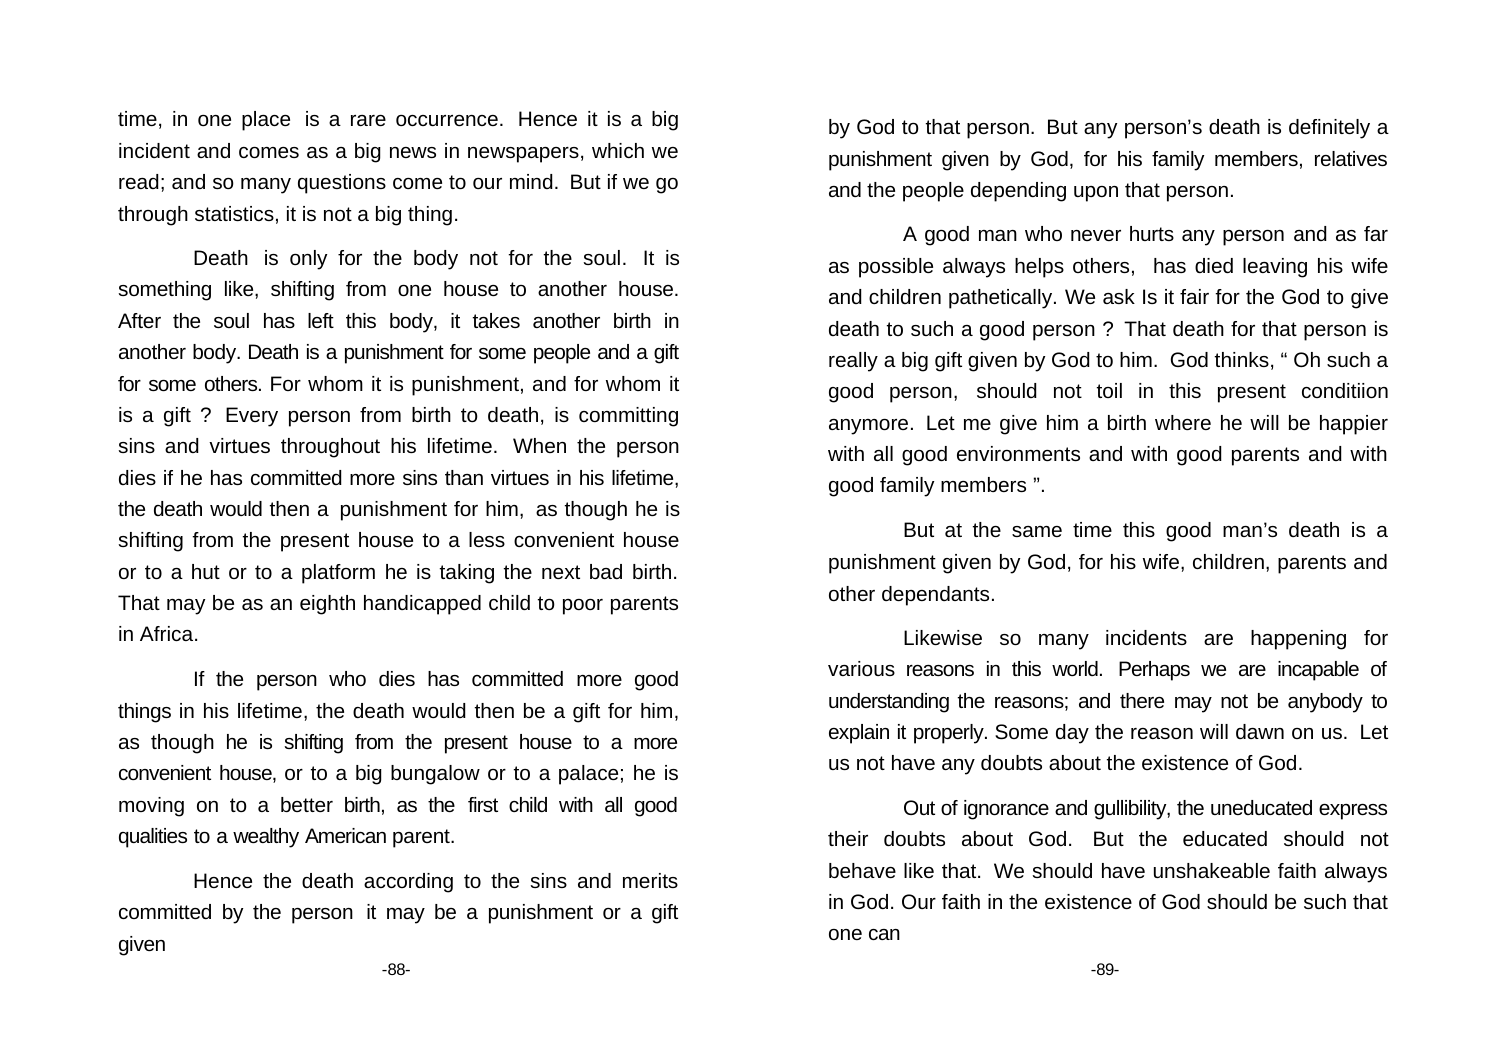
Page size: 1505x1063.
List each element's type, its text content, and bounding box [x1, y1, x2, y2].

text Death is only for the body not for the soul. It is something like, shifting from one house to another house. After the soul has left this body, it takes another birth in another body. Death is a punishment for some people and a gift for some others. For whom it is punishment, and for whom it is a gift ? Every person from birth to death, is committing sins and virtues throughout his lifetime. When the person dies if he has committed more sins than virtues in his lifetime, the death would then a punishment for him, as though he is shifting from the present house to a less convenient house or to a hut or to a platform he is taking the next bad birth. That may be as an eighth handicapped child to poor parents in Africa. [118, 246, 680, 646]
text Likewise so many incidents are happening for various reasons in this world. Perhaps we are incapable of understanding the reasons; and there may not be anybody to explain it properly. Some day the reason will dawn on us. Let us not have any doubts about the existence of God. [828, 626, 1388, 775]
text Hence the death according to the sins and merits committed by the person it may be a punishment or a gift given [118, 868, 679, 956]
text But at the same time this good man’s death is a punishment given by God, for his wife, children, parents and other dependants. [828, 518, 1388, 605]
text Out of ignorance and gullibility, the uneducated express their doubts about God. But the educated should not behave like that. We should have unshakeable faith always in God. Our faith in the existence of God should be such that one can [828, 796, 1388, 945]
text If the person who dies has committed more good things in his lifetime, the death would then be a gift for him, as though he is shifting from the present house to a more convenient house, or to a big bungalow or to a palace; he is moving on to a better birth, as the first child with all good qualities to a wealthy American parent. [118, 667, 679, 848]
text time, in one place is a rare occurrence. Hence it is a big incident and comes as a big news in newspapers, which we read; and so many questions come to our mind. But if we go through statistics, it is not a big thing. [118, 107, 679, 225]
text A good man who never hurts any person and as far as possible always helps others, has died leaving his wife and children pathetically. We ask Is it fair for the God to give death to such a good person ? That death for that person is really a big gift given by God to him. God thinks, “ Oh such a good person, should not toil in this present conditiion anymore. Let me give him a birth where he will be happier with all good environments and with good parents and with good family members ”. [828, 222, 1389, 497]
text by God to that person. But any person’s death is definitely a punishment given by God, for his family members, relatives and the people depending upon that person. [828, 114, 1388, 202]
